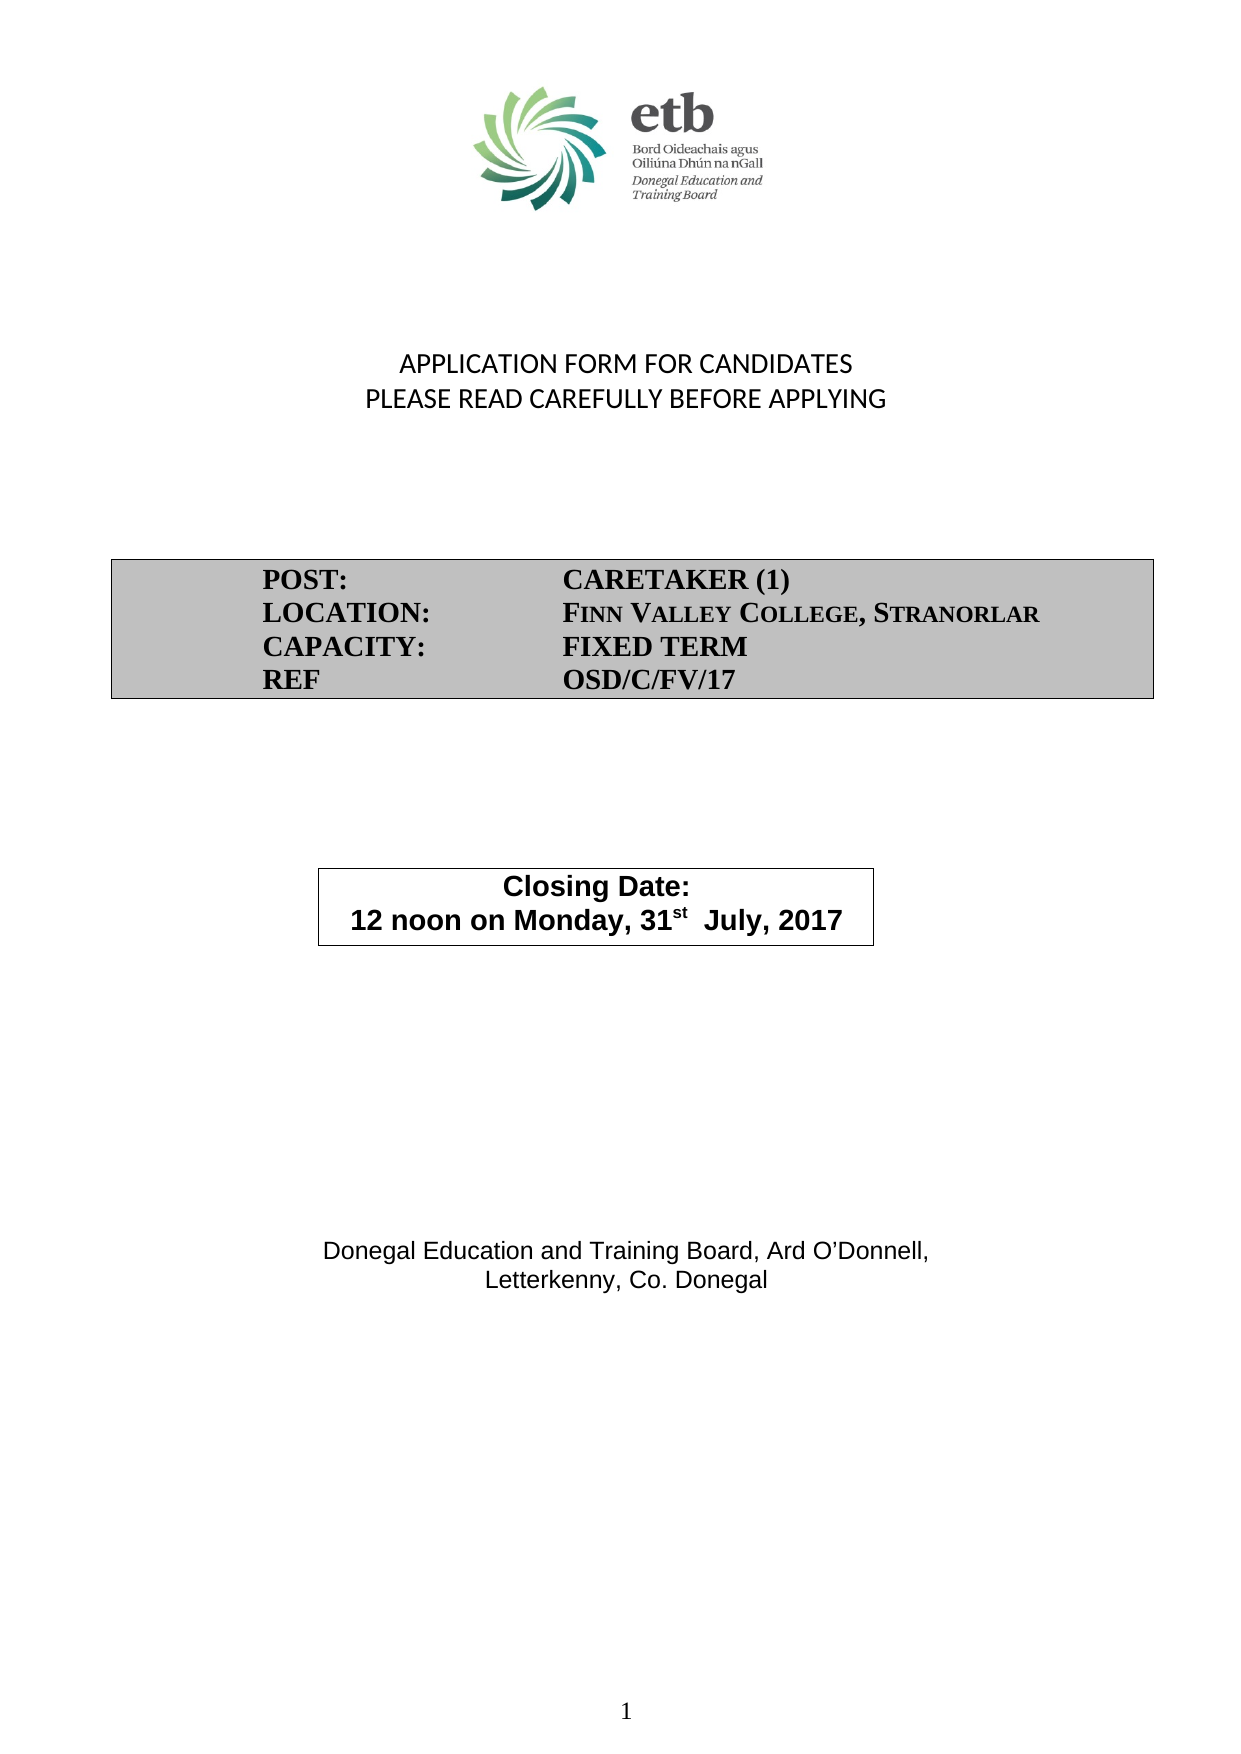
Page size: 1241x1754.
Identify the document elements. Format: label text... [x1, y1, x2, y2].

picture [438, 58, 814, 239]
text CAPACITY: FIXED TERM [112, 626, 1153, 659]
table_header Closing Date: 12 noon on Monday, 31st July, 2017 [319, 869, 873, 945]
text Donegal Education and Training Board, Ard O’Donnell, [112, 1236, 1140, 1265]
text POST: CARETAKER (1) [112, 560, 1153, 592]
text LOCATION: Finn Valley College, Stranorlar [112, 592, 1153, 626]
text REF OSD/C/FV/17 [112, 659, 1153, 698]
text APPLICATION FORM FOR CANDIDATES [112, 345, 1140, 381]
text PLEASE READ CAREFULLY BEFORE APPLYING [112, 381, 1140, 416]
text Letterkenny, Co. Donegal [112, 1265, 1140, 1293]
